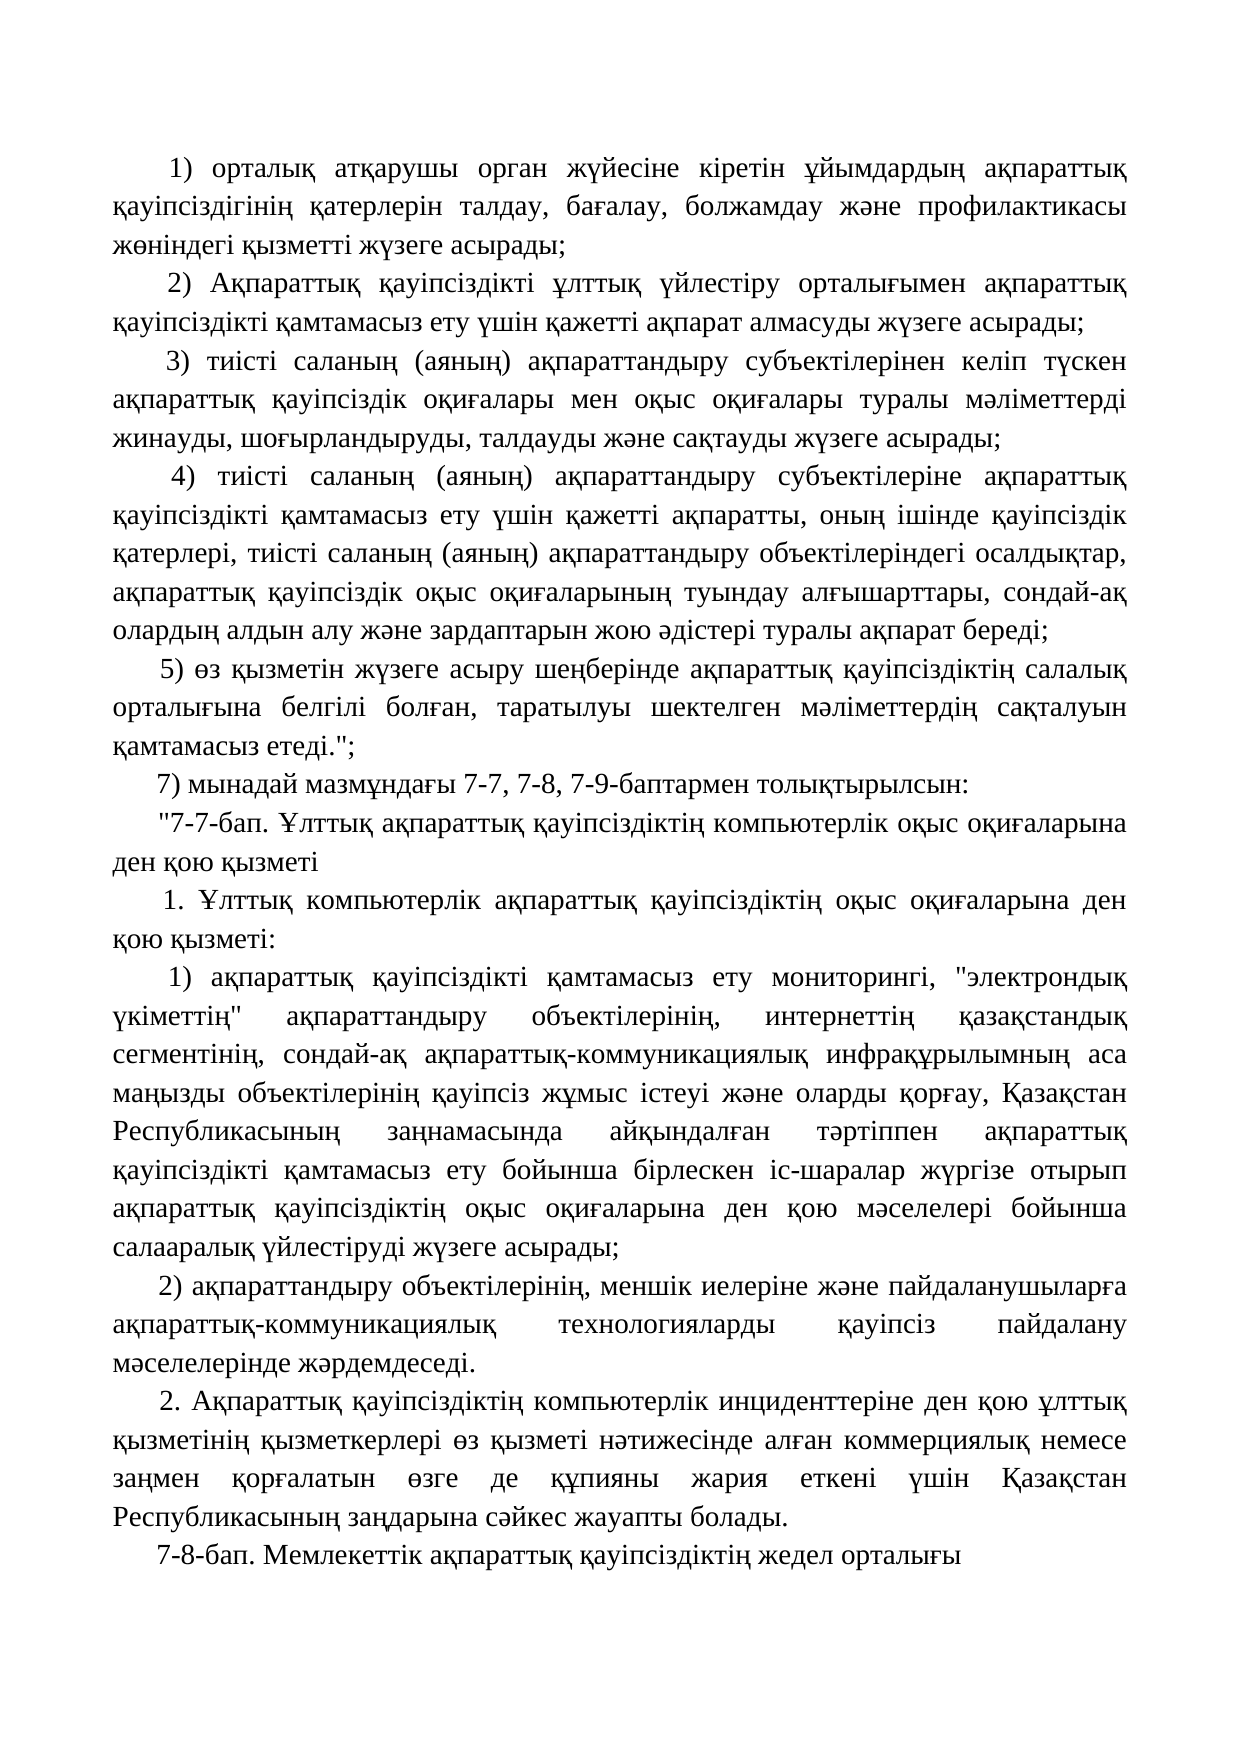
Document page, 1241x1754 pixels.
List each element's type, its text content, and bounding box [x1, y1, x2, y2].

text 2) Ақпараттық қауіпсіздікті ұлттық үйлестіру орталығымен ақпараттық қауіпсіздікті қамтамасыз ету үшін қажетті ақпарат алмасуды жүзеге асырады; [112, 266, 1128, 338]
text 7) мынадай мазмұндағы 7-7, 7-8, 7-9-баптармен толықтырылсын: [112, 767, 1128, 800]
text 3) тиісті саланың (аяның) ақпараттандыру субъектілерінен келіп түскен ақпараттық қауіпсіздік оқиғалары мен оқыс оқиғалары туралы мәліметтерді жинауды, шоғырландыруды, талдауды және сақтауды жүзеге асырады; [112, 343, 1128, 453]
text 2) ақпараттандыру объектілерінің, меншік иелеріне және пайдаланушыларға ақпараттық-коммуникациялық технологияларды қауіпсіз пайдалану мәселелерінде жәрдемдеседі. [112, 1268, 1128, 1378]
text 4) тиісті саланың (аяның) ақпараттандыру субъектілеріне ақпараттық қауіпсіздікті қамтамасыз ету үшін қажетті ақпаратты, оның ішінде қауіпсіздік қатерлері, тиісті саланың (аяның) ақпараттандыру объектілеріндегі осалдықтар, ақпараттық қауіпсіздік оқыс оқиғаларының туындау алғышарттары, сондай-ақ олардың алдын алу және зардаптарын жою әдістері туралы ақпарат береді; [112, 458, 1128, 646]
text 7-8-бап. Мемлекеттік ақпараттық қауіпсіздіктің жедел орталығы [112, 1537, 1128, 1571]
text "7-7-бап. Ұлттық ақпараттық қауіпсіздіктің компьютерлік оқыс оқиғаларына ден қою қызметі [112, 805, 1128, 877]
text 1) орталық атқарушы орган жүйесіне кіретін ұйымдардың ақпараттық қауіпсіздігінің қатерлерін талдау, бағалау, болжамдау және профилактикасы жөніндегі қызметті жүзеге асырады; [112, 150, 1128, 261]
text 1. Ұлттық компьютерлік ақпараттық қауіпсіздіктің оқыс оқиғаларына ден қою қызметі: [112, 882, 1128, 954]
text 2. Ақпараттық қауіпсіздіктің компьютерлік инциденттеріне ден қою ұлттық қызметінің қызметкерлері өз қызметі нәтижесінде алған коммерциялық немесе заңмен қорғалатын өзге де құпияны жария еткені үшін Қазақстан Республикасының заңдарына сәйкес жауапты болады. [112, 1383, 1128, 1532]
text 5) өз қызметін жүзеге асыру шеңберінде ақпараттық қауіпсіздіктің салалық орталығына белгілі болған, таратылуы шектелген мәліметтердің сақталуын қамтамасыз етеді."; [112, 651, 1128, 762]
text 1) ақпараттық қауіпсіздікті қамтамасыз ету мониторингі, "электрондық үкіметтің" ақпараттандыру объектілерінің, интернеттің қазақстандық сегментінің, сондай-ақ ақпараттық-коммуникациялық инфрақұрылымның аса маңызды объектілерінің қауіпсіз жұмыс істеуі және оларды қорғау, Қазақстан Республикасының заңнамасында айқындалған тәртіппен ақпараттық қауіпсіздікті қамтамасыз ету бойынша бірлескен іс-шаралар жүргізе отырып ақпараттық қауіпсіздіктің оқыс оқиғаларына ден қою мәселелері бойынша салааралық үйлестіруді жүзеге асырады; [112, 959, 1128, 1263]
